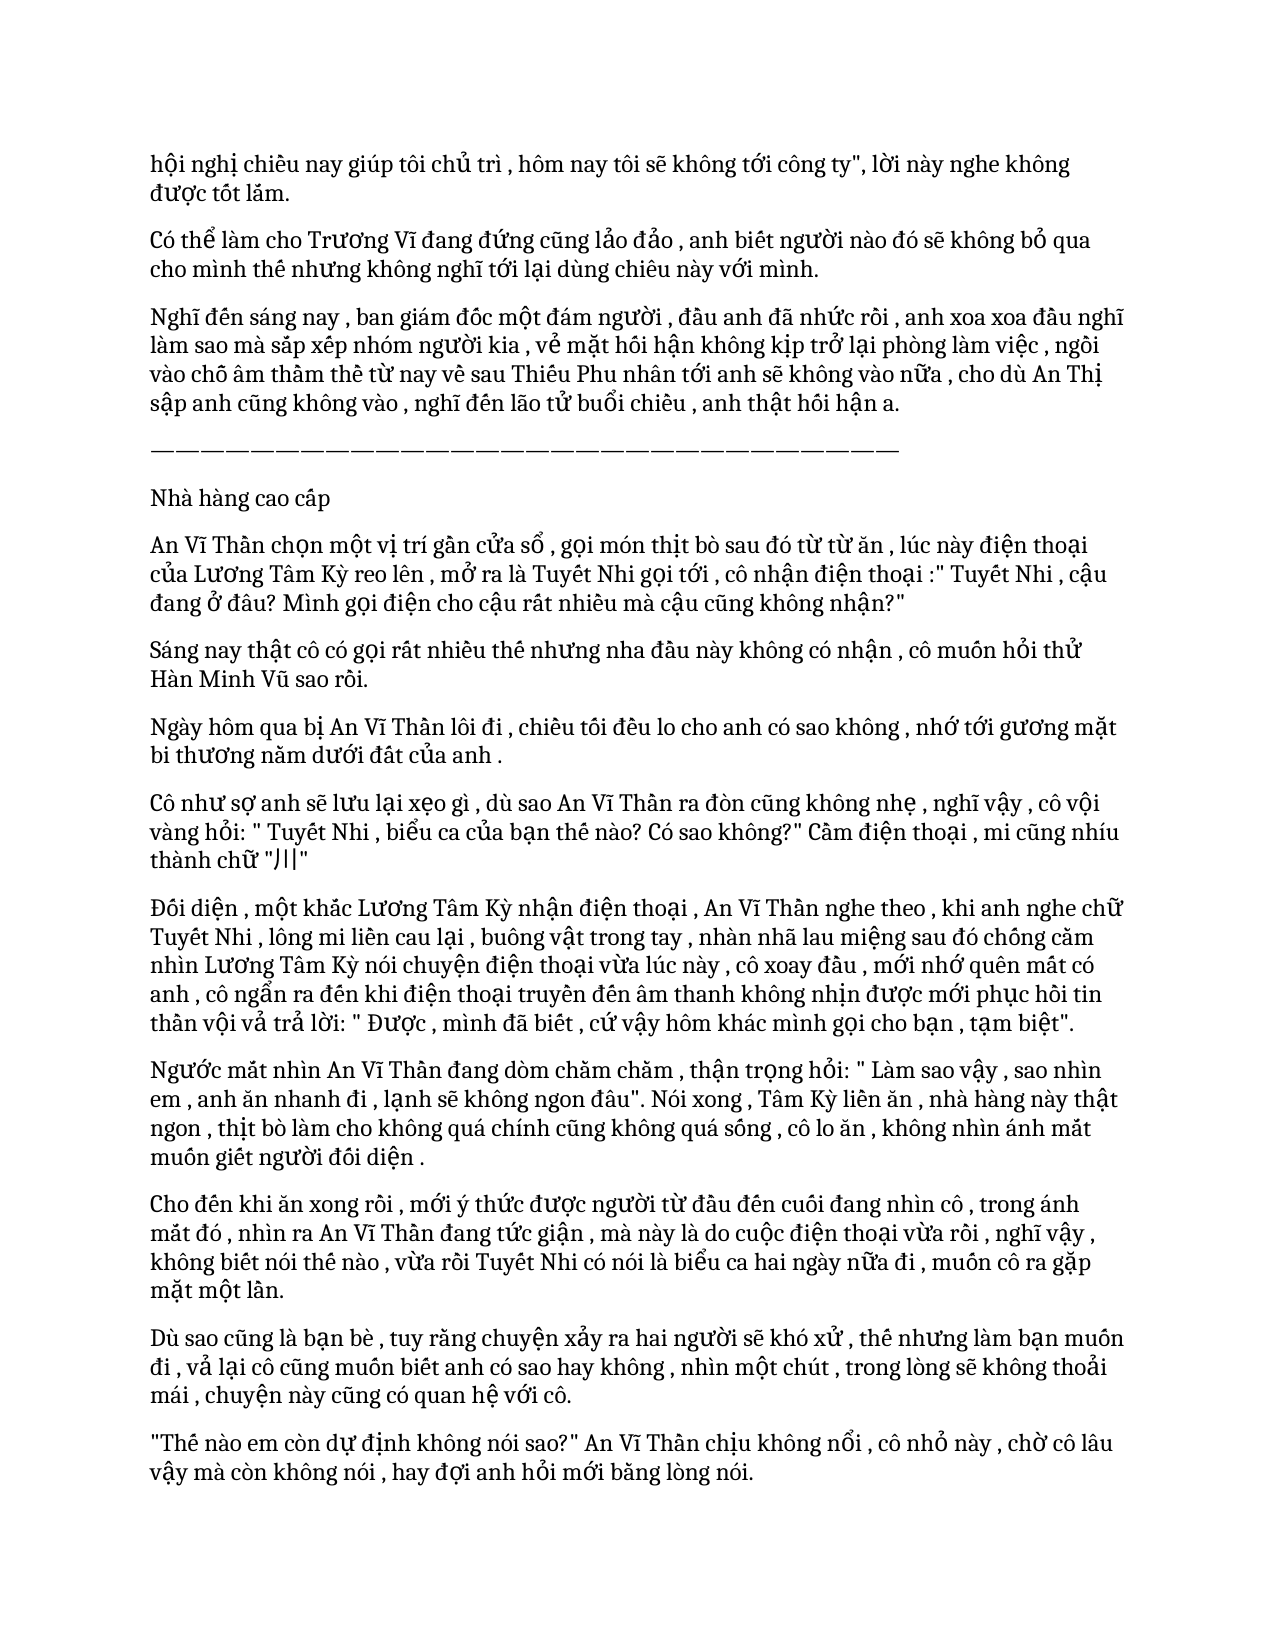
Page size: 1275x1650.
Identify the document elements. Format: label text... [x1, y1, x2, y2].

text Đối diện , một khắc Lương Tâm Kỳ nhận điện thoại , An Vĩ Thần nghe theo , khi anh nghe chữ Tuyết Nhi , lông mi liền cau lại , buông vật trong tay , nhàn nhã lau miệng sau đó chống cằm nhìn Lương Tâm Kỳ nói chuyện điện thoại vừa lúc này , cô xoay đầu , mới nhớ quên mất có anh , cô ngẩn ra đến khi điện thoại truyền đến âm thanh không nhịn được mới phục hồi tin thần vội vả trả lời: " Được , mình đã biết , cứ vậy hôm khác mình gọi cho bạn , tạm biệt". [150, 894, 1125, 1037]
text Dù sao cũng là bạn bè , tuy rằng chuyện xảy ra hai người sẽ khó xử , thế nhưng làm bạn muốn đi , vả lại cô cũng muốn biết anh có sao hay không , nhìn một chút , trong lòng sẽ không thoải mái , chuyện này cũng có quan hệ với cô. [150, 1324, 1125, 1410]
text "Thế nào em còn dự định không nói sao?" An Vĩ Thần chịu không nổi , cô nhỏ này , chờ cô lâu vậy mà còn không nói , hay đợi anh hỏi mới bằng lòng nói. [150, 1429, 1125, 1486]
text Nghĩ đến sáng nay , ban giám đốc một đám người , đầu anh đã nhức rồi , anh xoa xoa đầu nghĩ làm sao mà sắp xếp nhóm người kia , vẻ mặt hối hận không kịp trở lại phòng làm việc , ngồi vào chỗ âm thầm thề từ nay về sau Thiếu Phu nhân tới anh sẽ không vào nữa , cho dù An Thị sập anh cũng không vào , nghĩ đến lão tử buổi chiều , anh thật hối hận a. [150, 302, 1125, 417]
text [150, 150, 1125, 207]
text An Vĩ Thần chọn một vị trí gần cửa sổ , gọi món thịt bò sau đó từ từ ăn , lúc này điện thoại của Lương Tâm Kỳ reo lên , mở ra là Tuyết Nhi gọi tới , cô nhận điện thoại :" Tuyết Nhi , cậu đang ở đâu? Mình gọi điện cho cậu rất nhiều mà cậu cũng không nhận?" [150, 531, 1125, 617]
text Ngước mắt nhìn An Vĩ Thần đang dòm chằm chằm , thận trọng hỏi: " Làm sao vậy , sao nhìn em , anh ăn nhanh đi , lạnh sẽ không ngon đâu". Nói xong , Tâm Kỳ liền ăn , nhà hàng này thật ngon , thịt bò làm cho không quá chính cũng không quá sống , cô lo ăn , không nhìn ánh mắt muốn giết người đối diện . [150, 1056, 1125, 1171]
text —————————————————————————————— [150, 436, 1125, 465]
text Sáng nay thật cô có gọi rất nhiều thế nhưng nha đầu này không có nhận , cô muốn hỏi thử Hàn Minh Vũ sao rồi. [150, 636, 1125, 694]
text Có thể làm cho Trương Vĩ đang đứng cũng lảo đảo , anh biết người nào đó sẽ không bỏ qua cho mình thế nhưng không nghĩ tới lại dùng chiêu này với mình. [150, 226, 1125, 284]
text Cô như sợ anh sẽ lưu lại xẹo gì , dù sao An Vĩ Thần ra đòn cũng không nhẹ , nghĩ vậy , cô vội vàng hỏi: " Tuyết Nhi , biểu ca của bạn thế nào? Có sao không?" Cầm điện thoại , mi cũng nhíu thành chữ "川" [150, 789, 1125, 875]
text Nhà hàng cao cấp [150, 484, 1125, 512]
text Ngày hôm qua bị An Vĩ Thần lôi đi , chiều tối đều lo cho anh có sao không , nhớ tới gương mặt bi thương nằm dưới đất của anh . [150, 712, 1125, 770]
text Cho đến khi ăn xong rồi , mới ý thức được người từ đầu đến cuối đang nhìn cô , trong ánh mắt đó , nhìn ra An Vĩ Thần đang tức giận , mà này là do cuộc điện thoại vừa rồi , nghĩ vậy , không biết nói thế nào , vừa rồi Tuyết Nhi có nói là biểu ca hai ngày nữa đi , muốn cô ra gặp mặt một lần. [150, 1190, 1125, 1305]
